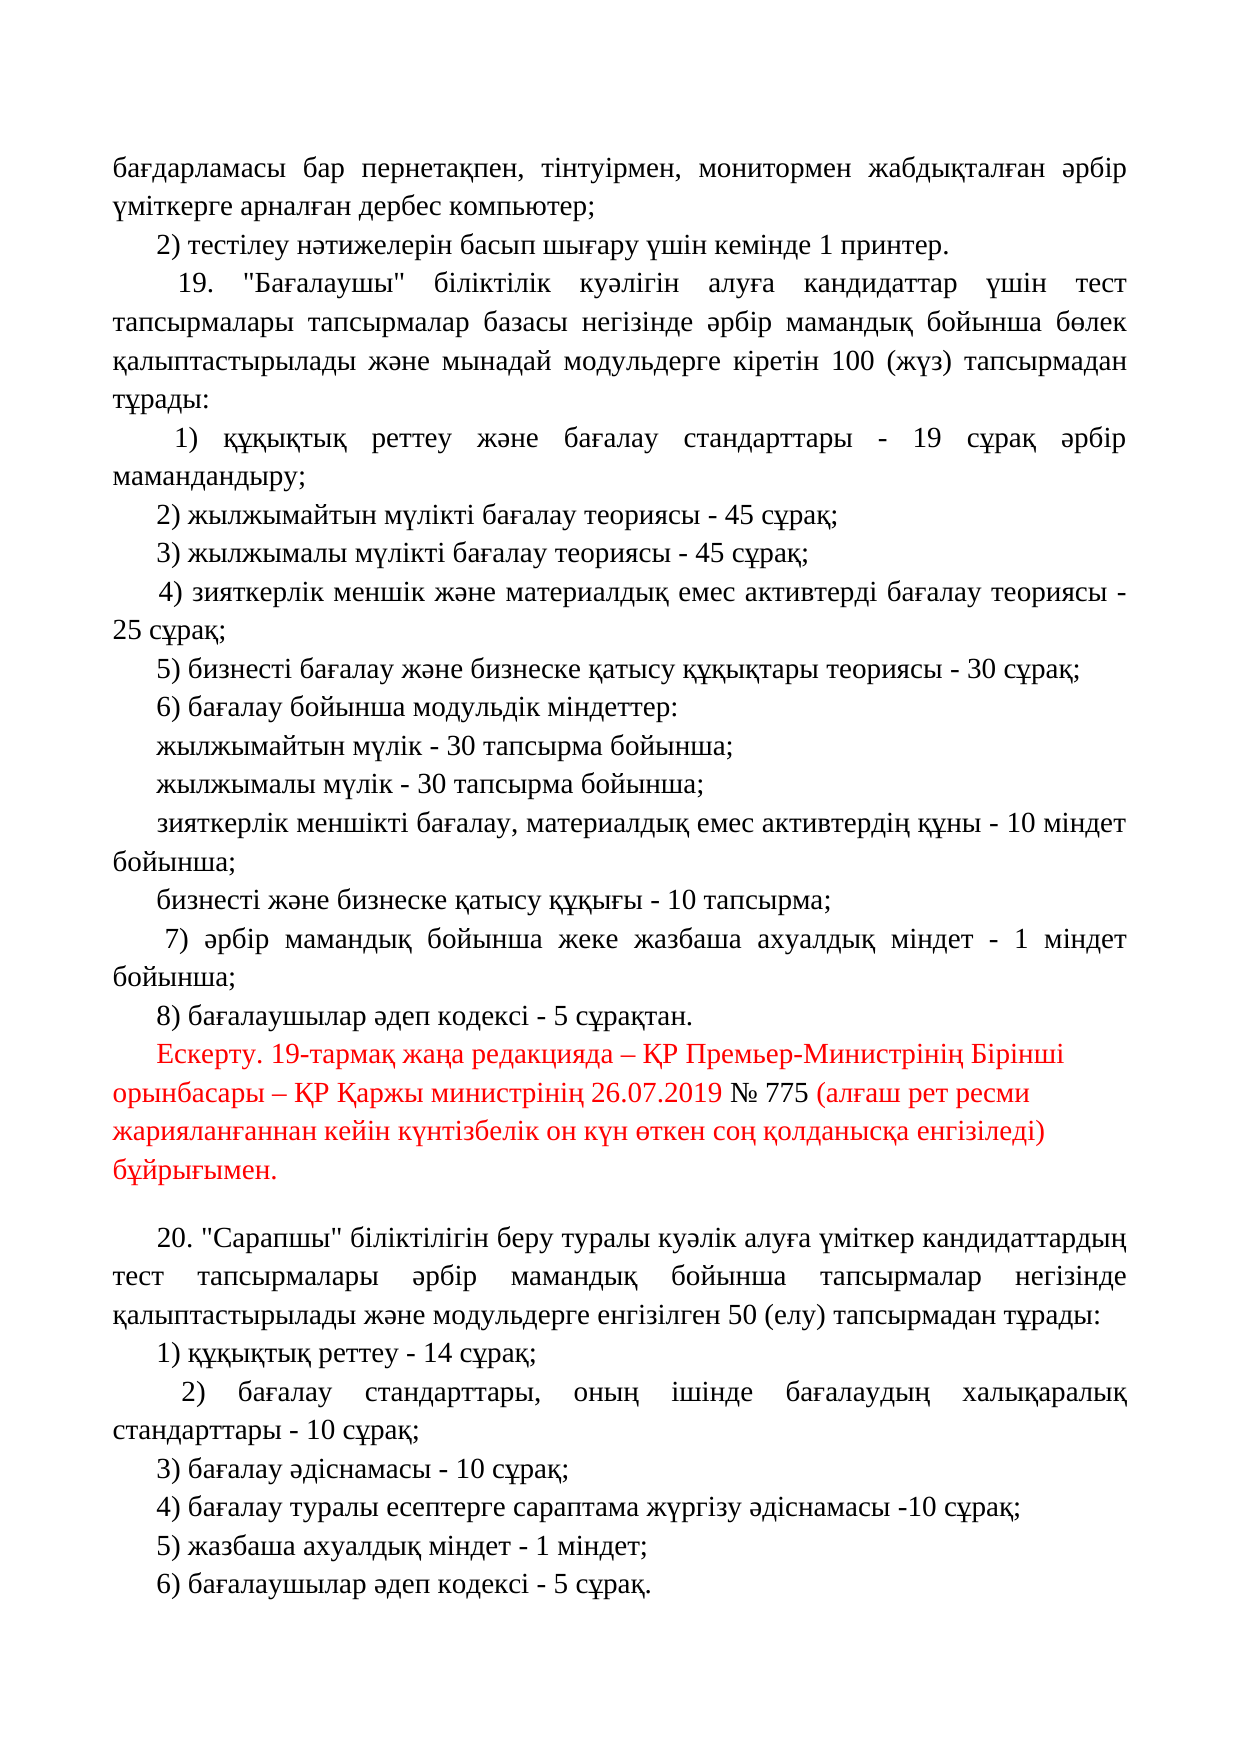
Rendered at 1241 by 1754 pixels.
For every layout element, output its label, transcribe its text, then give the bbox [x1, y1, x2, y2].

text 2) бағалау стандарттары, оның ішінде бағалаудың халықаралық стандарттары - 10 сұрақ; [112, 1374, 1128, 1446]
text бизнесті және бизнеске қатысу құқығы - 10 тапсырма; [112, 882, 1128, 916]
text 20. "Сарапшы" біліктілігін беру туралы куәлік алуға үміткер кандидаттардың тест тапсырмалары әрбір мамандық бойынша тапсырмалар негізінде қалыптастырылады және модульдерге енгізілген 50 (елу) тапсырмадан тұрады: [112, 1220, 1128, 1330]
text 3) жылжымалы мүлікті бағалау теориясы - 45 сұрақ; [112, 535, 1128, 569]
text 1) құқықтық реттеу - 14 сұрақ; [112, 1335, 1128, 1369]
text зияткерлік меншікті бағалау, материалдық емес активтердің құны - 10 міндет бойынша; [112, 805, 1128, 877]
text Ескерту. 19-тармақ жаңа редакцияда – ҚР Премьер-Министрінің Бірінші орынбасары – ҚР Қаржы министрінің 26.07.2019 № 775 (алғаш рет ресми жарияланғаннан кейін күнтізбелік он күн өткен соң қолданысқа енгізіледі) бұйрығымен. [112, 1036, 1128, 1216]
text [112, 150, 1128, 222]
text 7) әрбір мамандық бойынша жеке жазбаша ахуалдық міндет - 1 міндет бойынша; [112, 921, 1128, 993]
text 2) жылжымайтын мүлікті бағалау теориясы - 45 сұрақ; [112, 497, 1128, 530]
text жылжымалы мүлік - 30 тапсырма бойынша; [112, 767, 1128, 800]
text 2) тестілеу нәтижелерін басып шығару үшін кемінде 1 принтер. [112, 227, 1128, 261]
text 3) бағалау әдіснамасы - 10 сұрақ; [112, 1451, 1128, 1484]
text 6) бағалау бойынша модульдік міндеттер: [112, 689, 1128, 723]
text 4) зияткерлік меншік және материалдық емес активтерді бағалау теориясы - 25 сұрақ; [112, 574, 1128, 646]
text 1) құқықтық реттеу және бағалау стандарттары - 19 сұрақ әрбір мамандандыру; [112, 420, 1128, 492]
text 19. "Бағалаушы" біліктілік куәлігін алуға кандидаттар үшін тест тапсырмалары тапсырмалар базасы негізінде әрбір мамандық бойынша бөлек қалыптастырылады және мынадай модульдерге кіретін 100 (жүз) тапсырмадан тұрады: [112, 266, 1128, 415]
text 8) бағалаушылар әдеп кодексі - 5 сұрақтан. [112, 998, 1128, 1031]
text 5) жазбаша ахуалдық міндет - 1 міндет; [112, 1528, 1128, 1562]
text 4) бағалау туралы есептерге сараптама жүргізу әдіснамасы -10 сұрақ; [112, 1489, 1128, 1523]
text 5) бизнесті бағалау және бизнеске қатысу құқықтары теориясы - 30 сұрақ; [112, 651, 1128, 684]
text жылжымайтын мүлік - 30 тапсырма бойынша; [112, 728, 1128, 762]
text 6) бағалаушылар әдеп кодексі - 5 сұрақ. [112, 1567, 1128, 1600]
